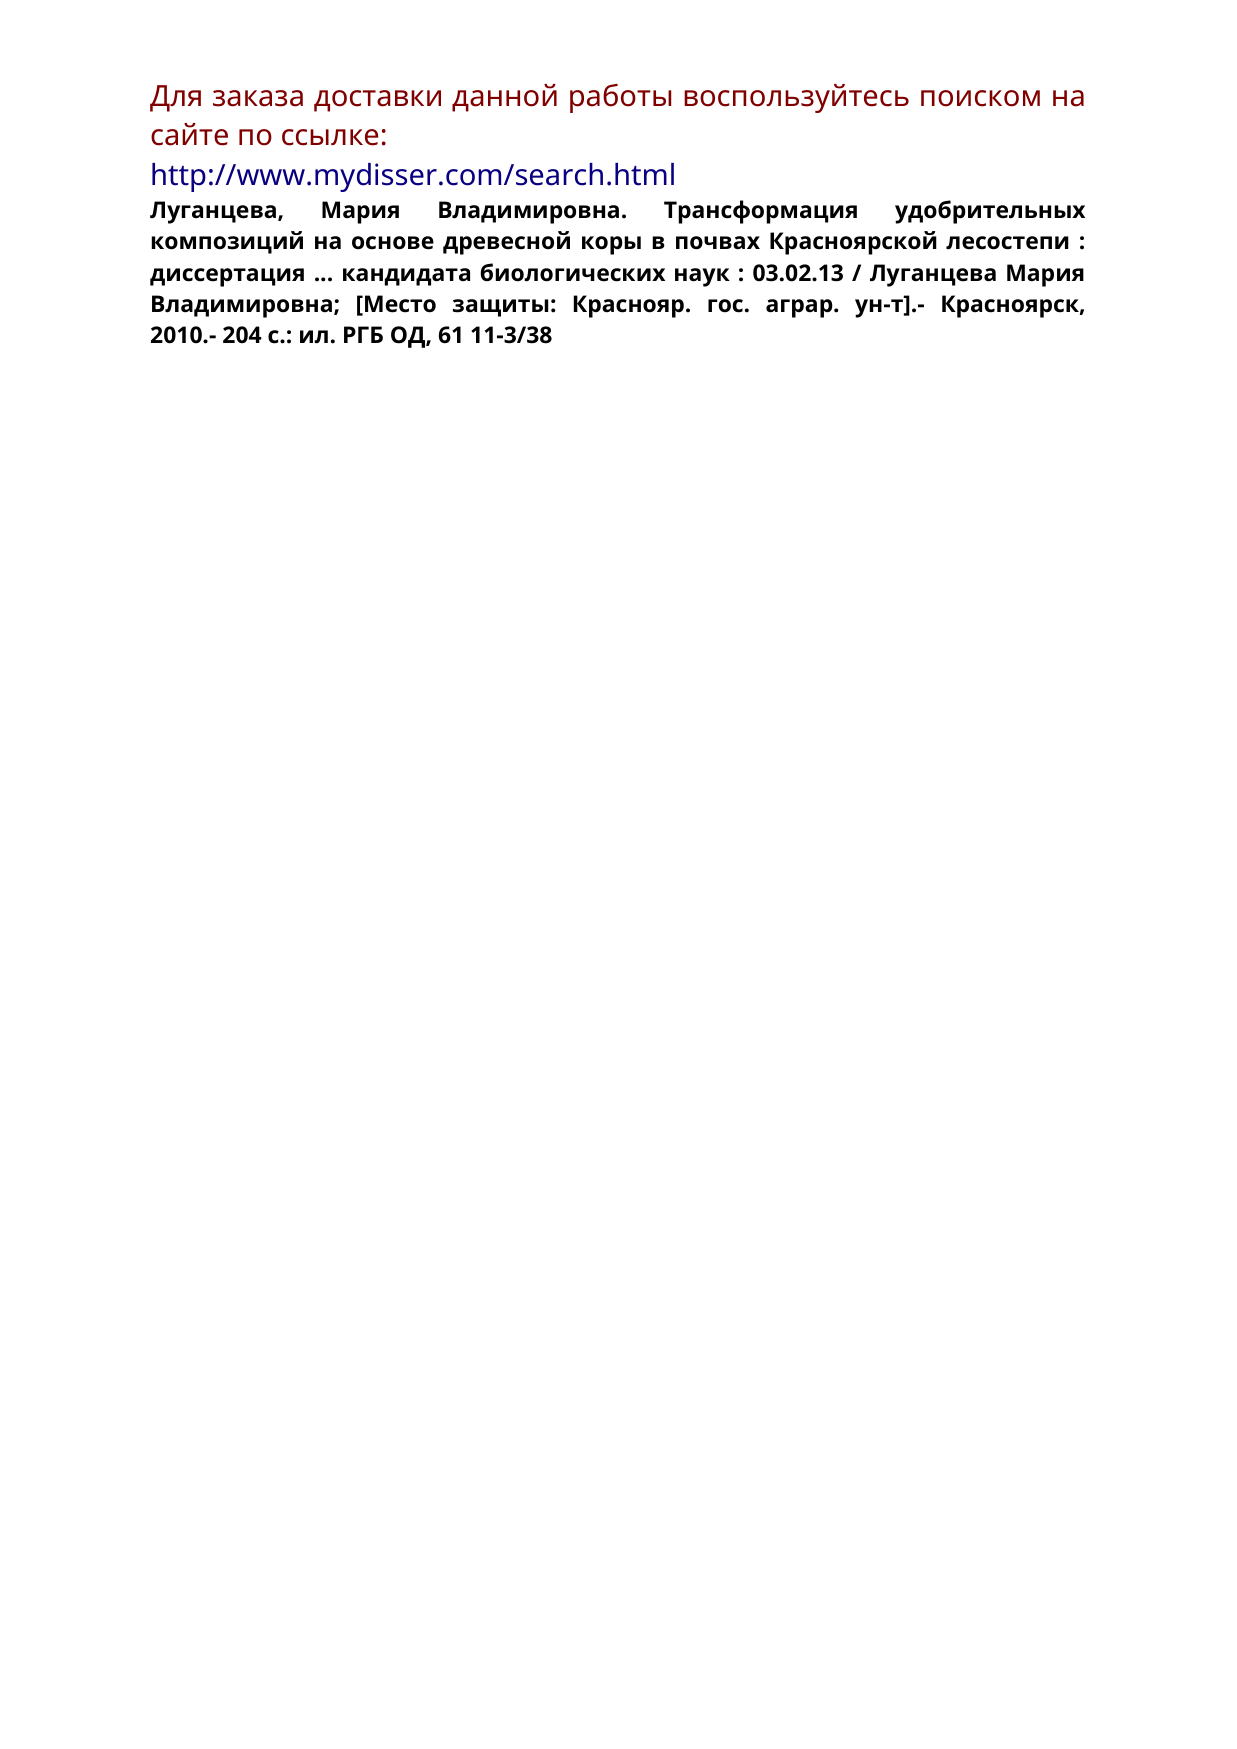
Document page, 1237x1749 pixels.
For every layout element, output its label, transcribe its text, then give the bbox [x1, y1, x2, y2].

text Луганцева, Мария Владимировна. Трансформация удобрительных композиций на основе древесной коры в почвах Красноярской лесостепи : диссертация ... кандидата биологических наук : 03.02.13 / Луганцева Мария Владимировна; [Место защиты: Краснояр. гос. аграр. ун-т].- Красноярск, 2010.- 204 с.: ил. РГБ ОД, 61 11-3/38 [150, 194, 1086, 350]
